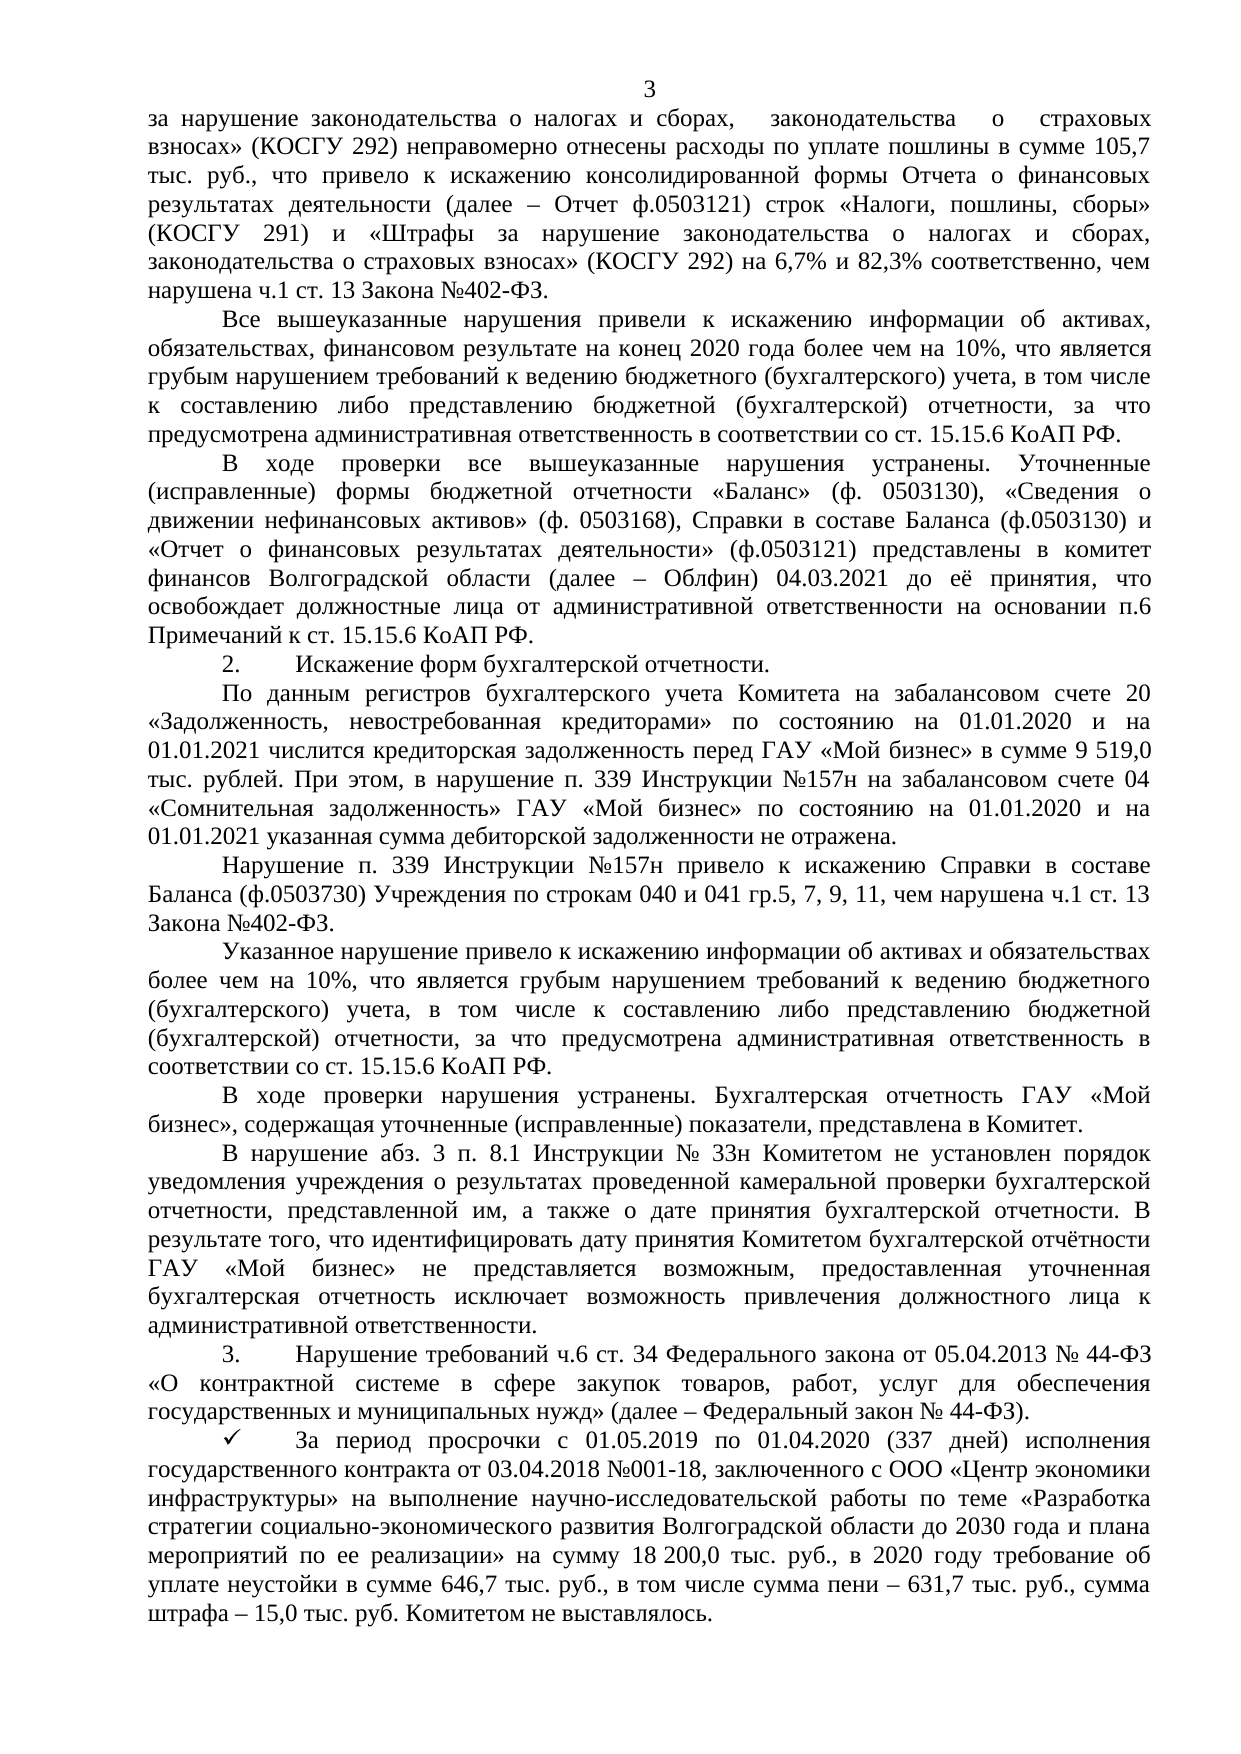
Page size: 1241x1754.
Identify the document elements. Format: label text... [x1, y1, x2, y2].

text Указанное нарушение привело к искажению информации об активах и обязательствах более чем на 10%, что является грубым нарушением требований к ведению бюджетного (бухгалтерского) учета, в том числе к составлению либо представлению бюджетной (бухгалтерской) отчетности, за что предусмотрена административная ответственность в соответствии со ст. 15.15.6 КоАП РФ. [148, 936, 1152, 1080]
text По данным регистров бухгалтерского учета Комитета на забалансовом счете 20 «Задолженность, невостребованная кредиторами» по состоянию на 01.01.2020 и на 01.01.2021 числится кредиторская задолженность перед ГАУ «Мой бизнес» в сумме 9 519,0 тыс. рублей. При этом, в нарушение п. 339 Инструкции №157н на забалансовом счете 04 «Сомнительная задолженность» ГАУ «Мой бизнес» по состоянию на 01.01.2020 и на 01.01.2021 указанная сумма дебиторской задолженности не отражена. [148, 678, 1152, 850]
list За период просрочки с 01.05.2019 по 01.04.2020 (337 дней) исполнения государственного контракта от 03.04.2018 №001-18, заключенного с ООО «Центр экономики инфраструктуры» на выполнение научно-исследовательской работы по теме «Разработка стратегии социально-экономического развития Волгоградской области до 2030 года и плана мероприятий по ее реализации» на сумму 18 200,0 тыс. руб., в 2020 году требование об уплате неустойки в сумме 646,7 тыс. руб., в том числе сумма пени – 631,7 тыс. руб., сумма штрафа – 15,0 тыс. руб. Комитетом не выставлялось. [148, 1425, 1152, 1626]
text В ходе проверки нарушения устранены. Бухгалтерская отчетность ГАУ «Мой бизнес», содержащая уточненные (исправленные) показатели, представлена в Комитет. [148, 1080, 1152, 1138]
list Искажение форм бухгалтерской отчетности. [148, 649, 1152, 678]
list Нарушение требований ч.6 ст. 34 Федерального закона от 05.04.2013 № 44-ФЗ «О контрактной системе в сфере закупок товаров, работ, услуг для обеспечения государственных и муниципальных нужд» (далее – Федеральный закон № 44-ФЗ). [148, 1339, 1152, 1425]
text В ходе проверки все вышеуказанные нарушения устранены. Уточненные (исправленные) формы бюджетной отчетности «Баланс» (ф. 0503130), «Сведения о движении нефинансовых активов» (ф. 0503168), Справки в составе Баланса (ф.0503130) и «Отчет о финансовых результатах деятельности» (ф.0503121) представлены в комитет финансов Волгоградской области (далее – Облфин) 04.03.2021 до её принятия, что освобождает должностные лица от административной ответственности на основании п.6 Примечаний к ст. 15.15.6 КоАП РФ. [148, 448, 1152, 649]
text Нарушение п. 339 Инструкции №157н привело к искажению Справки в составе Баланса (ф.0503730) Учреждения по строкам 040 и 041 гр.5, 7, 9, 11, чем нарушена ч.1 ст. 13 Закона №402-ФЗ. [148, 850, 1152, 936]
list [148, 103, 1152, 304]
text Все вышеуказанные нарушения привели к искажению информации об активах, обязательствах, финансовом результате на конец 2020 года более чем на 10%, что является грубым нарушением требований к ведению бюджетного (бухгалтерского) учета, в том числе к составлению либо представлению бюджетной (бухгалтерской) отчетности, за что предусмотрена административная ответственность в соответствии со ст. 15.15.6 КоАП РФ. [148, 304, 1152, 448]
text В нарушение абз. 3 п. 8.1 Инструкции № 33н Комитетом не установлен порядок уведомления учреждения о результатах проведенной камеральной проверки бухгалтерской отчетности, представленной им, а также о дате принятия бухгалтерской отчетности. В результате того, что идентифицировать дату принятия Комитетом бухгалтерской отчётности ГАУ «Мой бизнес» не представляется возможным, предоставленная уточненная бухгалтерская отчетность исключает возможность привлечения должностного лица к административной ответственности. [148, 1138, 1152, 1339]
